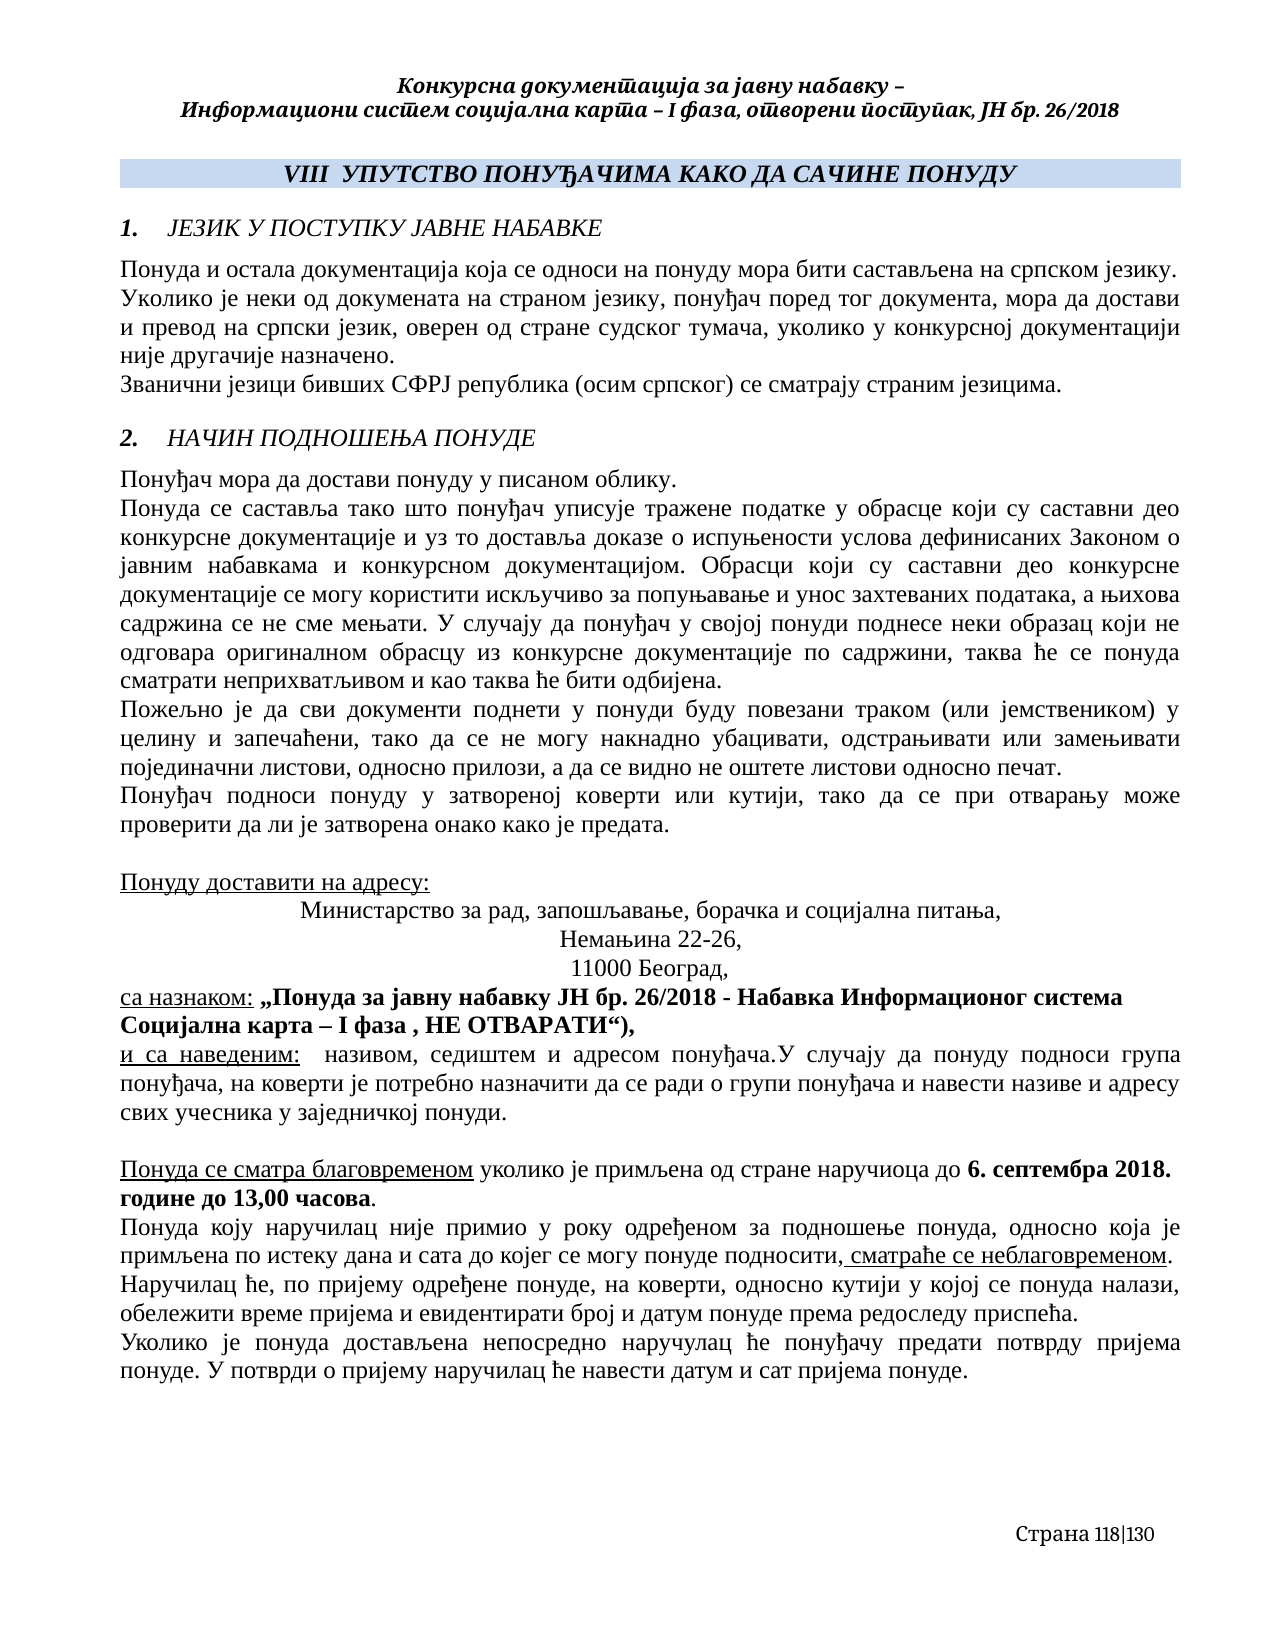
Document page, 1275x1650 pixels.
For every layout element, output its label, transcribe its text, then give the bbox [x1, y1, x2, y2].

text Понуда коју наручилац није примио у року одређеном за подношење понуда, односно која је примљена по истеку дана и сата до којег се могу понуде подносити, сматраће се неблаговременом. [120, 1212, 1181, 1269]
text и са наведеним: називом, седиштем и адресом понуђача.У случају да понуду подноси група понуђача, на коверти је потребно назначити да се ради о групи понуђача и навести називе и адресу свих учесника у заједничкој понуди. [120, 1039, 1181, 1126]
text 1. ЈЕЗИК У ПОСТУПКУ ЈАВНЕ НАБАВКЕ [120, 213, 1144, 242]
text 2. НАЧИН ПОДНОШЕЊА ПОНУДЕ [120, 423, 1144, 452]
text Немањина 22-26, [120, 924, 1181, 953]
text Понуђач мора да достави понуду у писаном облику. [120, 464, 1181, 493]
text Уколико је неки од докумената на страном језику, понуђач поред тог документа, мора да достави и превод на српски језик, оверен од стране судског тумача, уколико у конкурсној документацији није другачије назначено. [120, 283, 1181, 369]
text Званични језици бивших СФРЈ република (осим српског) се сматрају страним језицима. [120, 369, 1181, 398]
text Понуда се саставља тако што понуђач уписује тражене податке у обрасце који су саставни део конкурсне документације и уз то доставља доказе о испуњености услова дефинисаних Законом о јавним набавкама и конкурсном документацијом. Обрасци који су саставни део конкурсне документације се могу користити искључиво за попуњавање и унос захтеваних података, а њихова садржина се не сме мењати. У случају да понуђач у својој понуди поднесе неки образац који не одговара оригиналном обрасцу из конкурсне документације по садржини, таква ће се понуда сматрати неприхватљивом и као таква ће бити одбијена. [120, 493, 1181, 694]
text са назнаком: „Понуда за јавну набавку ЈН бр. 26/2018 - Набавка Информационог система Социјална карта – I фаза , НЕ ОТВАРАТИ“), [120, 982, 1181, 1039]
text Понуда се сматра благовременом уколико је примљена од стране наручиоца до 6. септембра 2018. године до 13,00 часова. [120, 1154, 1181, 1212]
text 11000 Београд, [120, 953, 1181, 982]
text Министарство за рад, запошљавање, борачка и социјална питања, [120, 896, 1181, 924]
text Понуда и остала документација која се односи на понуду мора бити састављена на српском језику. [120, 254, 1181, 283]
text Понуду доставити на адресу: [120, 867, 1181, 896]
text Уколико је понуда достављена непосредно наручулац ће понуђачу предати потврду пријема понуде. У потврди о пријему наручилац ће навести датум и сат пријема понуде. [120, 1327, 1181, 1384]
text VIII УПУТСТВО ПОНУЂАЧИМА КАКО ДА САЧИНЕ ПОНУДУ [120, 159, 1181, 188]
text Понуђач подноси понуду у затвореној коверти или кутији, тако да се при отварању може проверити да ли је затворена онако како је предата. [120, 781, 1181, 838]
text Наручилац ће, по пријему одређене понуде, на коверти, односно кутији у којој се понуда налази, обележити време пријема и евидентирати број и датум понуде према редоследу приспећа. [120, 1269, 1181, 1327]
text Пожељно је да сви документи поднети у понуди буду повезани траком (или јемствеником) у целину и запечаћени, тако да се не могу накнадно убацивати, одстрањивати или замењивати појединачни листови, односно прилози, а да се видно не оштете листови односно печат. [120, 694, 1181, 781]
